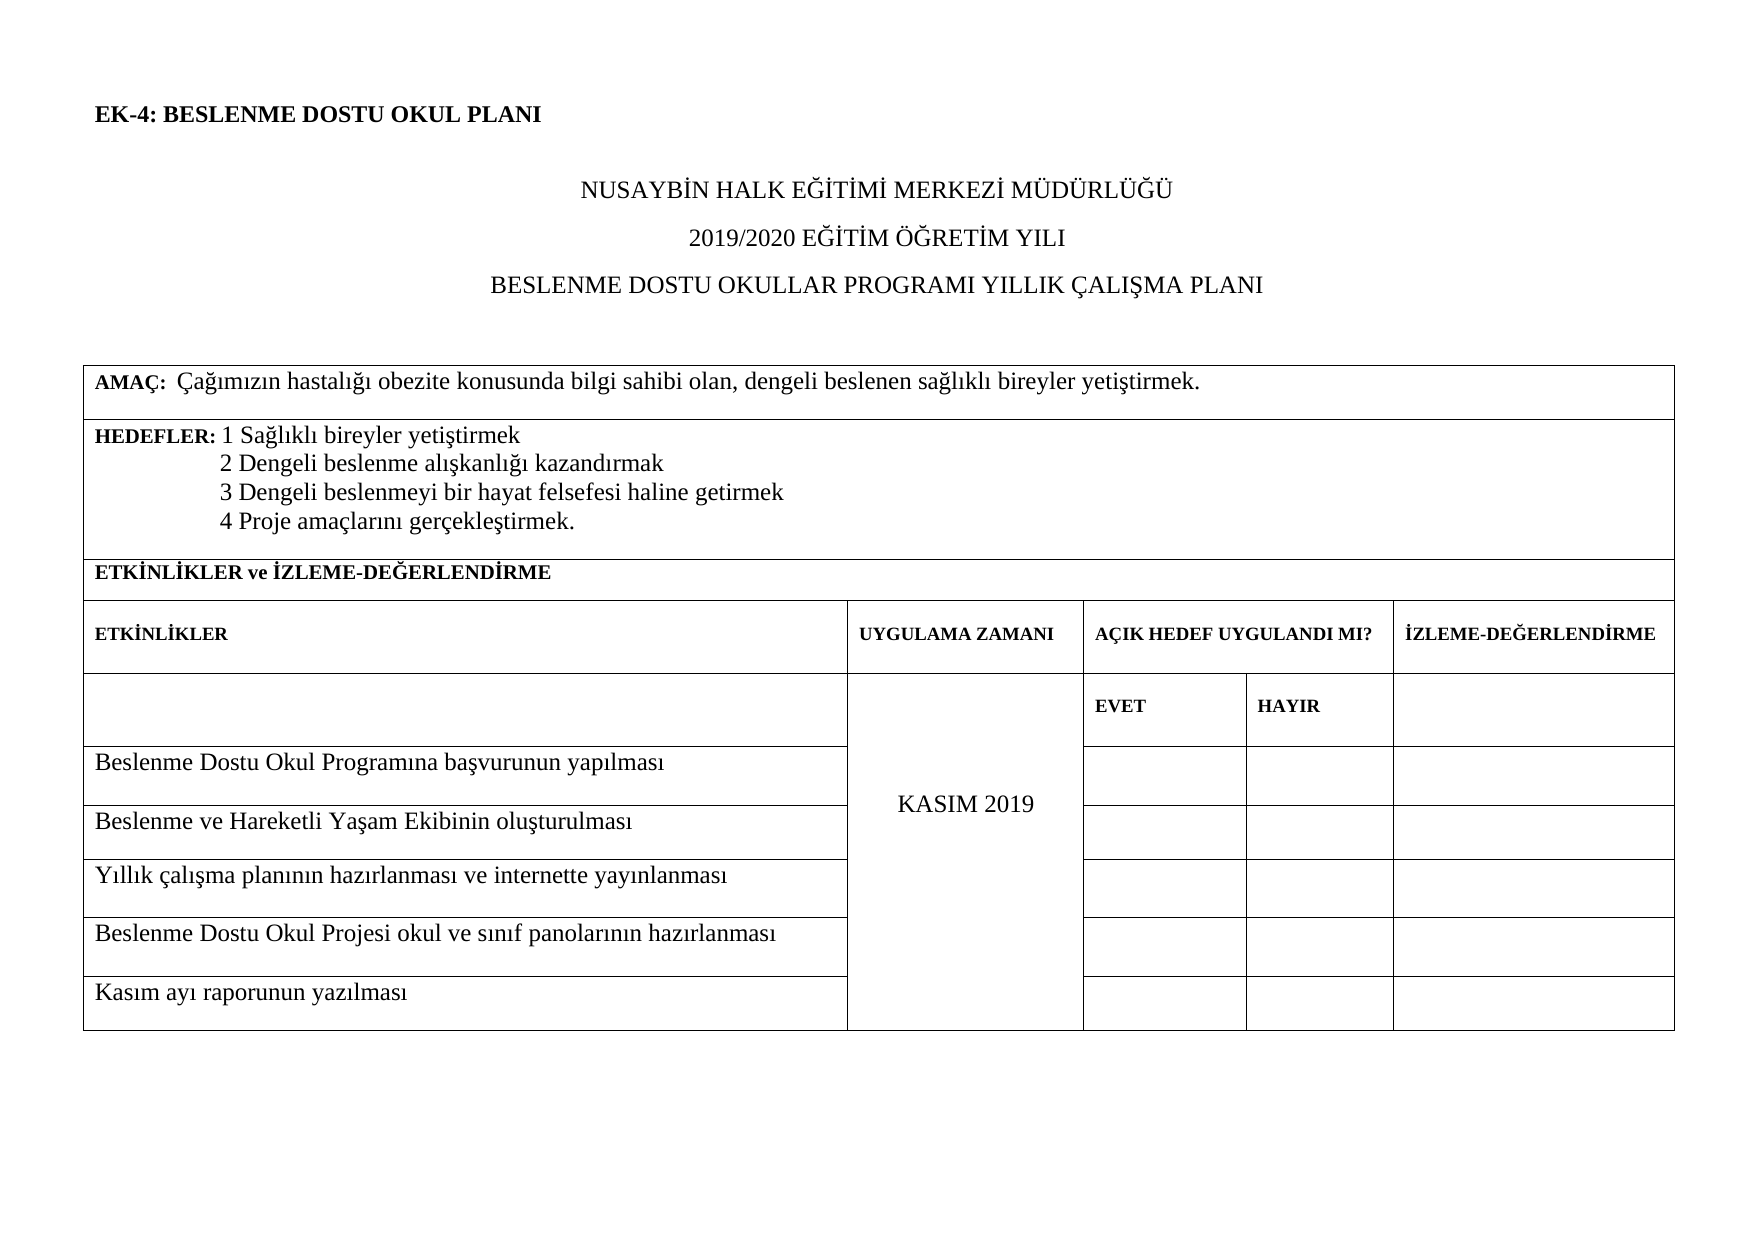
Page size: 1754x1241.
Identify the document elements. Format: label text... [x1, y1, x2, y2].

table_cell [1394, 674, 1674, 746]
table_cell [1394, 918, 1674, 976]
table_header AMAÇ: Çağımızın hastalığı obezite konusunda bilgi sahibi olan, dengeli beslenen sağlıklı bireyler yetiştirmek. [84, 366, 1674, 419]
table_cell [1394, 977, 1674, 1029]
table_cell UYGULAMA ZAMANI [848, 601, 1083, 673]
table_cell [1084, 806, 1246, 859]
table_cell [1084, 860, 1246, 917]
table_cell [1247, 806, 1393, 859]
table_cell [1247, 747, 1393, 805]
table_cell Beslenme Dostu Okul Projesi okul ve sınıf panolarının hazırlanması [84, 918, 847, 976]
table_cell Beslenme ve Hareketli Yaşam Ekibinin oluşturulması [84, 806, 847, 859]
table_cell [1247, 860, 1393, 917]
table_cell KASIM 2019 [848, 674, 1083, 1029]
table_cell [1247, 918, 1393, 976]
table_cell EVET [1084, 674, 1246, 746]
table_cell AÇIK HEDEF UYGULANDI MI? [1084, 601, 1393, 673]
table_cell İZLEME-DEĞERLENDİRME [1394, 601, 1674, 673]
table_cell HAYIR [1247, 674, 1393, 746]
table_cell [1247, 977, 1393, 1029]
table_cell [1394, 747, 1674, 805]
text BESLENME DOSTU OKULLAR PROGRAMI YILLIK ÇALIŞMA PLANI [94, 270, 1659, 299]
table_cell [1084, 918, 1246, 976]
table_cell [1084, 977, 1246, 1029]
table_cell [84, 674, 847, 746]
table_cell ETKİNLİKLER [84, 601, 847, 673]
table_cell Yıllık çalışma planının hazırlanması ve internette yayınlanması [84, 860, 847, 917]
table_cell Kasım ayı raporunun yazılması [84, 977, 847, 1029]
table_cell [1084, 747, 1246, 805]
table_cell [1394, 806, 1674, 859]
text EK-4: BESLENME DOSTU OKUL PLANI [94, 100, 1659, 128]
table_cell [1394, 860, 1674, 917]
table_cell HEDEFLER: 1 Sağlıklı bireyler yetiştirmek 2 Dengeli beslenme alışkanlığı kazandırmak 3 Dengeli beslenmeyi bir hayat felsefesi haline getirmek 4 Proje amaçlarını gerçekleştirmek. [84, 420, 1674, 559]
table_cell ETKİNLİKLER ve İZLEME-DEĞERLENDİRME [84, 560, 1674, 600]
text 2019/2020 EĞİTİM ÖĞRETİM YILI [94, 223, 1659, 251]
text NUSAYBİN HALK EĞİTİMİ MERKEZİ MÜDÜRLÜĞÜ [94, 175, 1659, 204]
table_cell Beslenme Dostu Okul Programına başvurunun yapılması [84, 747, 847, 805]
